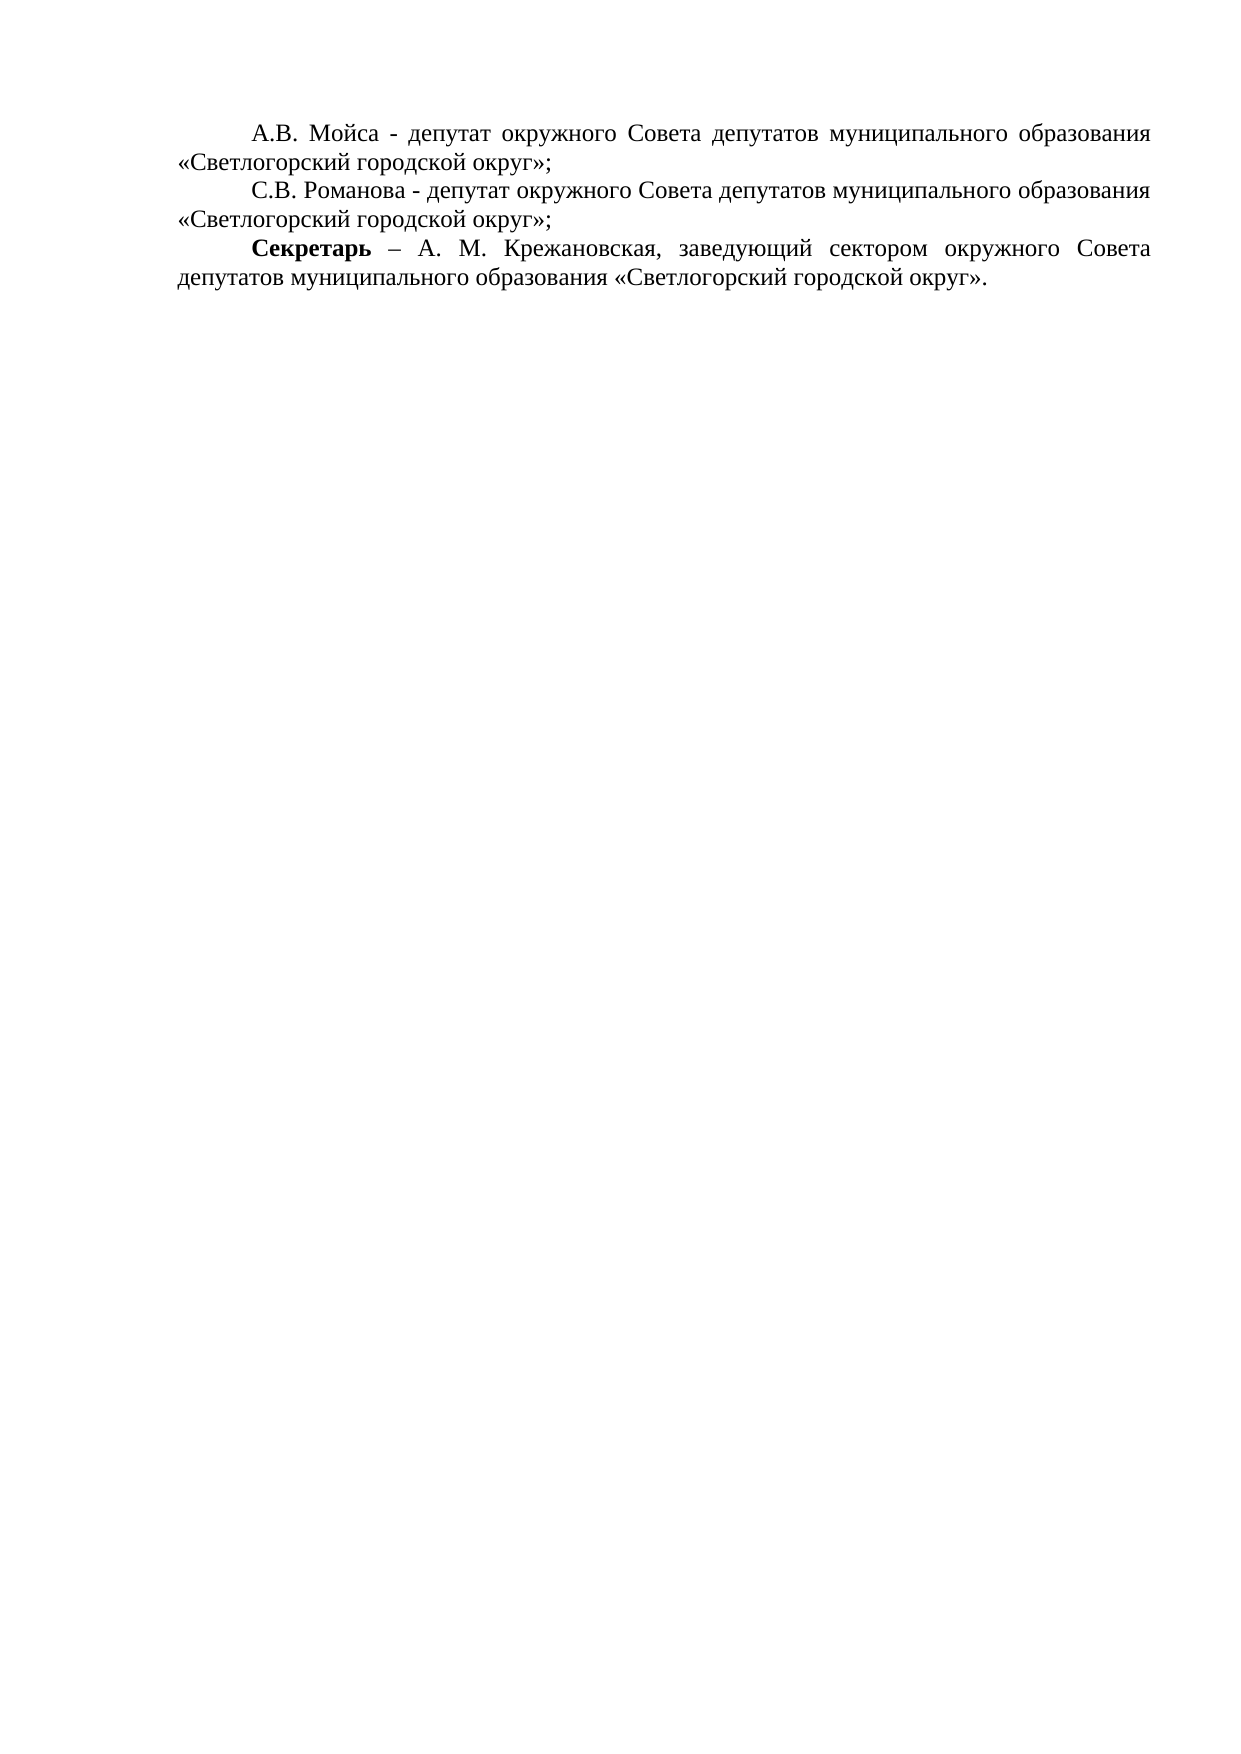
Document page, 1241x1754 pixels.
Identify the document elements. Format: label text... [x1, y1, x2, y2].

text С.В. Романова - депутат окружного Совета депутатов муниципального образования «Светлогорский городской округ»; [177, 176, 1152, 233]
text Секретарь – А. М. Крежановская, заведующий сектором окружного Совета депутатов муниципального образования «Светлогорский городской округ». [177, 233, 1152, 291]
text А.В. Мойса - депутат окружного Совета депутатов муниципального образования «Светлогорский городской округ»; [177, 118, 1152, 176]
